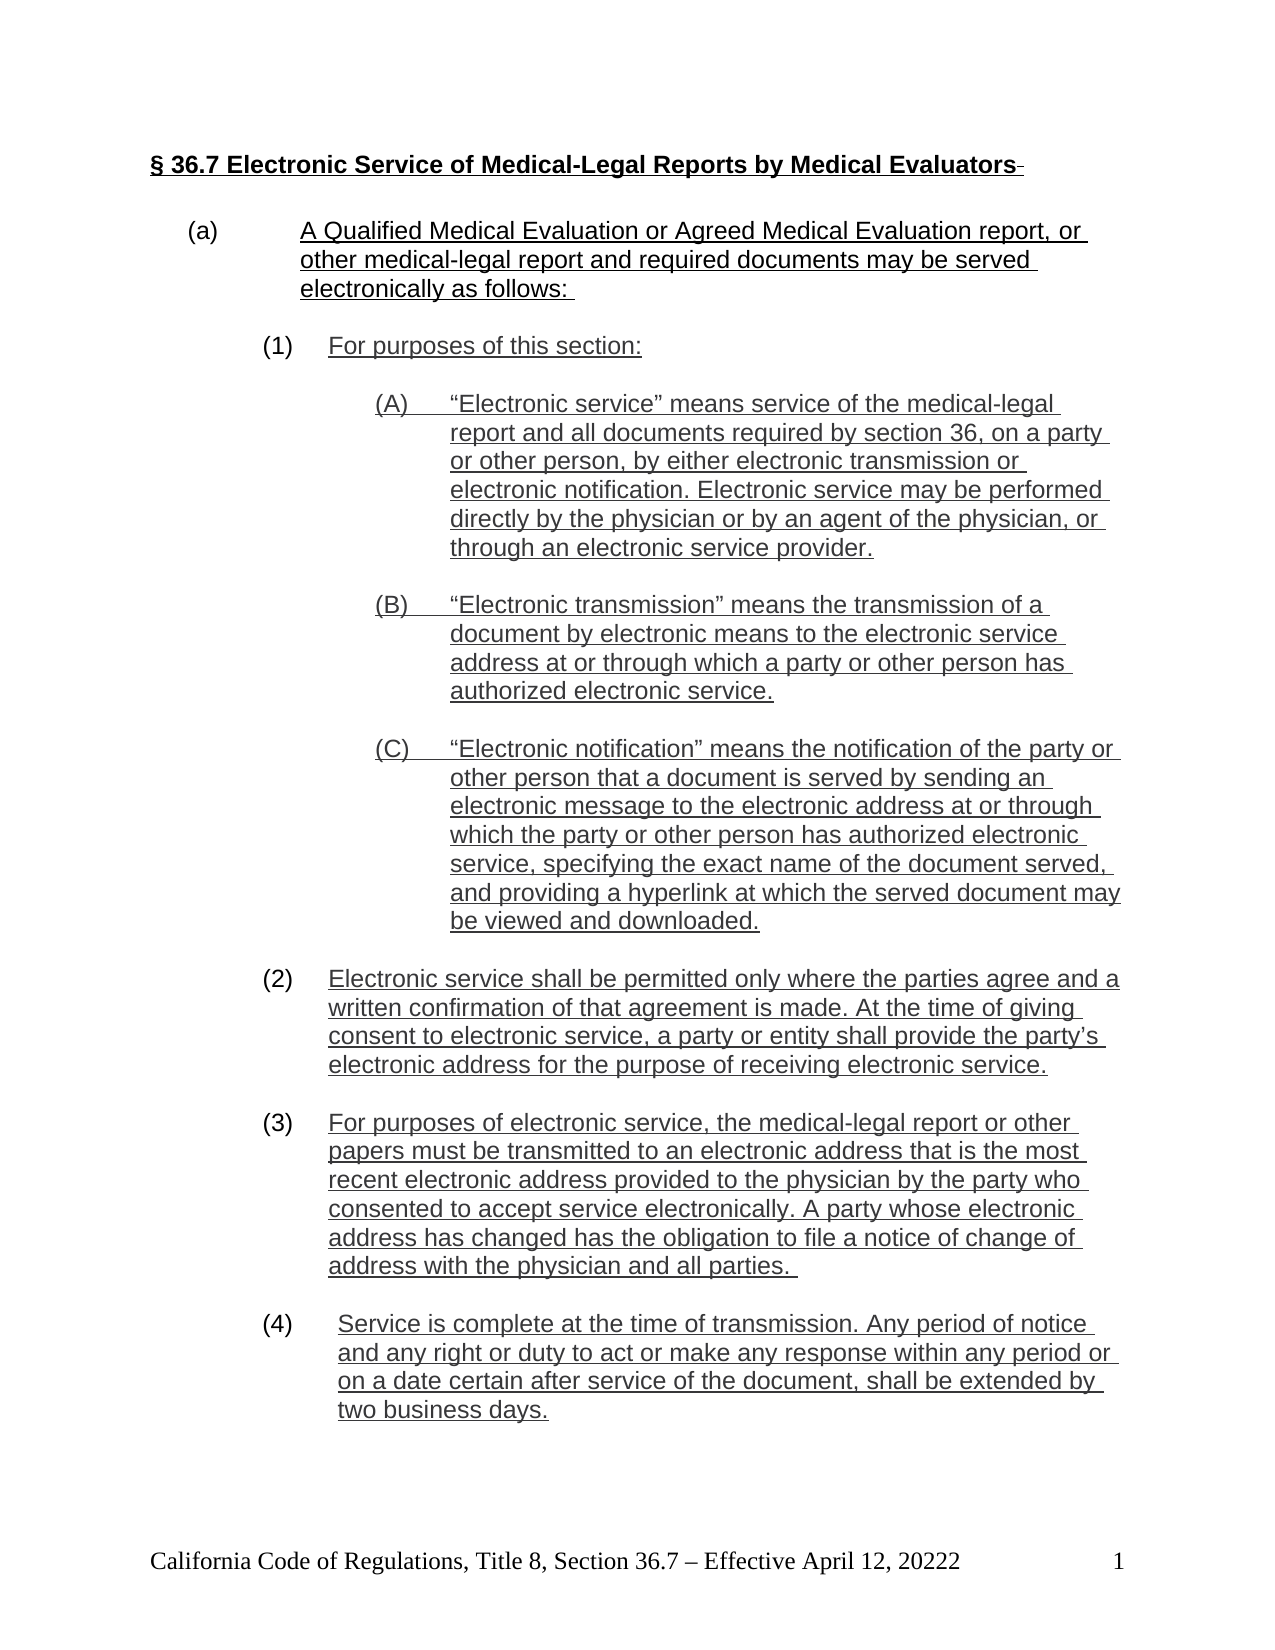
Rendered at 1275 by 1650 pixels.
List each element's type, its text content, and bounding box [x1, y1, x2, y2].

list A Qualified Medical Evaluation or Agreed Medical Evaluation report, or other medical-legal report and required documents may be served electronically as follows: [187, 216, 1125, 302]
list For purposes of this section: [262, 331, 1125, 360]
text (C) “Electronic notification” means the notification of the party or other person that a document is served by sending an electronic message to the electronic address at or through which the party or other person has authorized electronic service, specifying the exact name of the document served, and providing a hyperlink at which the served document may be viewed and downloaded. [375, 734, 1125, 935]
text (B) “Electronic transmission” means the transmission of a document by electronic means to the electronic service address at or through which a party or other person has authorized electronic service. [375, 590, 1125, 705]
list Electronic service shall be permitted only where the parties agree and a written confirmation of that agreement is made. At the time of giving consent to electronic service, a party or entity shall provide the party’s electronic address for the purpose of receiving electronic service. [262, 964, 1125, 1079]
text (A) “Electronic service” means service of the medical-legal report and all documents required by section 36, on a party or other person, by either electronic transmission or electronic notification. Electronic service may be performed directly by the physician or by an agent of the physician, or through an electronic service provider. [375, 389, 1125, 561]
list § 36.7 Electronic Service of Medical-Legal Reports by Medical Evaluators [150, 150, 1125, 179]
text (4) Service is complete at the time of transmission. Any period of notice and any right or duty to act or make any response within any period or on a date certain after service of the document, shall be extended by two business days. [234, 1309, 1125, 1424]
list For purposes of electronic service, the medical-legal report or other papers must be transmitted to an electronic address that is the most recent electronic address provided to the physician by the party who consented to accept service electronically. A party whose electronic address has changed has the obligation to file a notice of change of address with the physician and all parties. [262, 1107, 1125, 1280]
